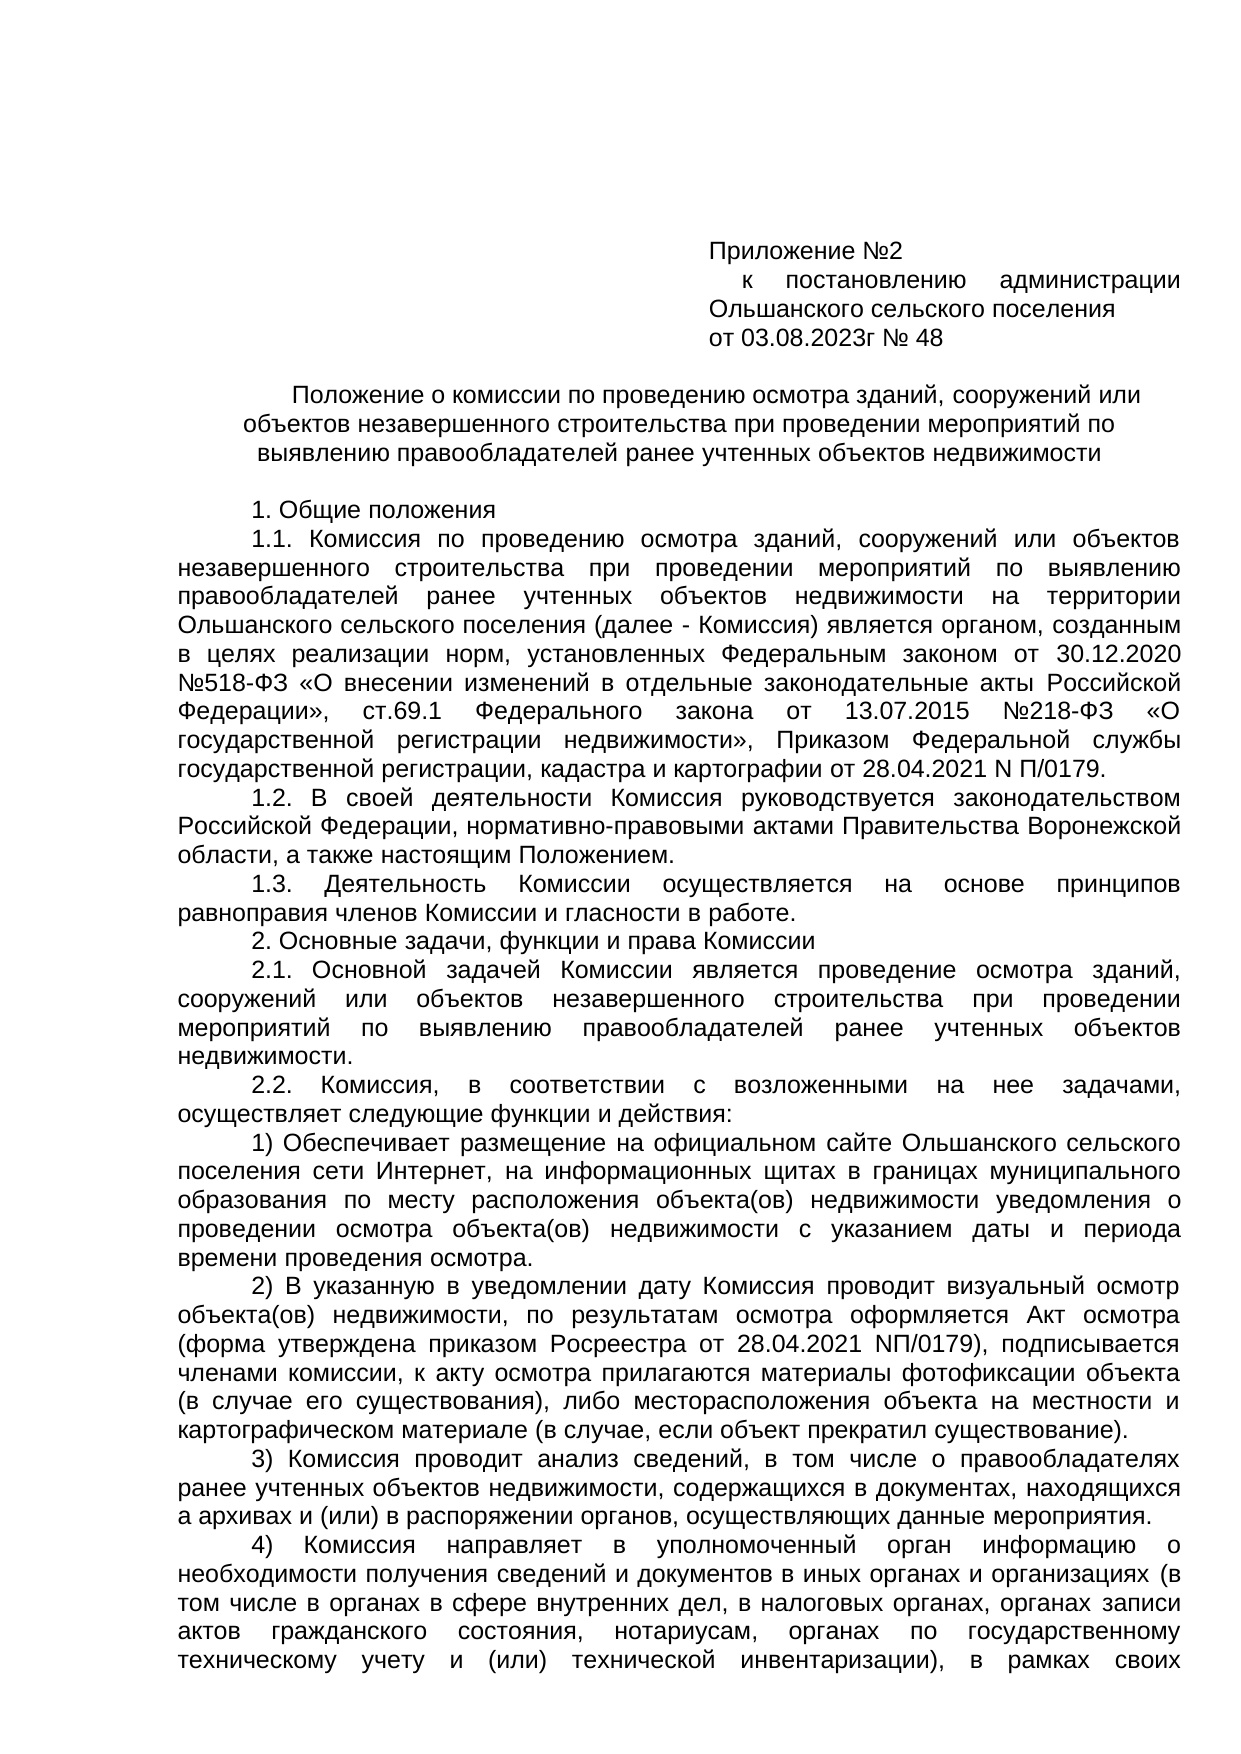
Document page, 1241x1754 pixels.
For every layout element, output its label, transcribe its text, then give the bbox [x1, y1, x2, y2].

text 1.2. В своей деятельности Комиссия руководствуется законодательством Российской Федерации, нормативно-правовыми актами Правительства Воронежской области, а также настоящим Положением. [177, 782, 1181, 869]
subtitle 2. Основные задачи, функции и права Комиссии [177, 926, 1181, 955]
text 1.3. Деятельность Комиссии осуществляется на основе принципов равноправия членов Комиссии и гласности в работе. [177, 869, 1181, 926]
subtitle 1. Общие положения [177, 495, 1181, 524]
text 2.1. Основной задачей Комиссии является проведение осмотра зданий, сооружений или объектов незавершенного строительства при проведении мероприятий по выявлению правообладателей ранее учтенных объектов недвижимости. [177, 955, 1181, 1070]
text 3) Комиссия проводит анализ сведений, в том числе о правообладателях ранее учтенных объектов недвижимости, содержащихся в документах, находящихся а архивах и (или) в распоряжении органов, осуществляющих данные мероприятия. [177, 1444, 1181, 1530]
text от 03.08.2023г № 48 [709, 322, 1181, 351]
text 2.2. Комиссия, в соответствии с возложенными на нее задачами, осуществляет следующие функции и действия: [177, 1070, 1181, 1127]
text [177, 1530, 1181, 1674]
text к постановлению администрации Ольшанского сельского поселения [709, 265, 1181, 322]
text 1) Обеспечивает размещение на официальном сайте Ольшанского сельского поселения сети Интернет, на информационных щитах в границах муниципального образования по месту расположения объекта(ов) недвижимости уведомления о проведении осмотра объекта(ов) недвижимости с указанием даты и периода времени проведения осмотра. [177, 1127, 1181, 1271]
list 1.1. Комиссия по проведению осмотра зданий, сооружений или объектов незавершенного строительства при проведении мероприятий по выявлению правообладателей ранее учтенных объектов недвижимости на территории Ольшанского сельского поселения (далее - Комиссия) является органом, созданным в целях реализации норм, установленных Федеральным законом от 30.12.2020 №518-ФЗ «О внесении изменений в отдельные законодательные акты Российской Федерации», ст.69.1 Федерального закона от 13.07.2015 №218-ФЗ «О государственной регистрации недвижимости», Приказом Федеральной службы государственной регистрации, кадастра и картографии от 28.04.2021 N П/0179. [177, 524, 1181, 782]
subtitle Положение о комиссии по проведению осмотра зданий, сооружений или объектов незавершенного строительства при проведении мероприятий по выявлению правообладателей ранее учтенных объектов недвижимости [177, 380, 1181, 466]
text 2) В указанную в уведомлении дату Комиссия проводит визуальный осмотр объекта(ов) недвижимости, по результатам осмотра оформляется Акт осмотра (форма утверждена приказом Росреестра от 28.04.2021 NП/0179), подписывается членами комиссии, к акту осмотра прилагаются материалы фотофиксации объекта (в случае его существования), либо месторасположения объекта на местности и картографическом материале (в случае, если объект прекратил существование). [177, 1271, 1181, 1444]
text Приложение №2 [709, 236, 1181, 265]
